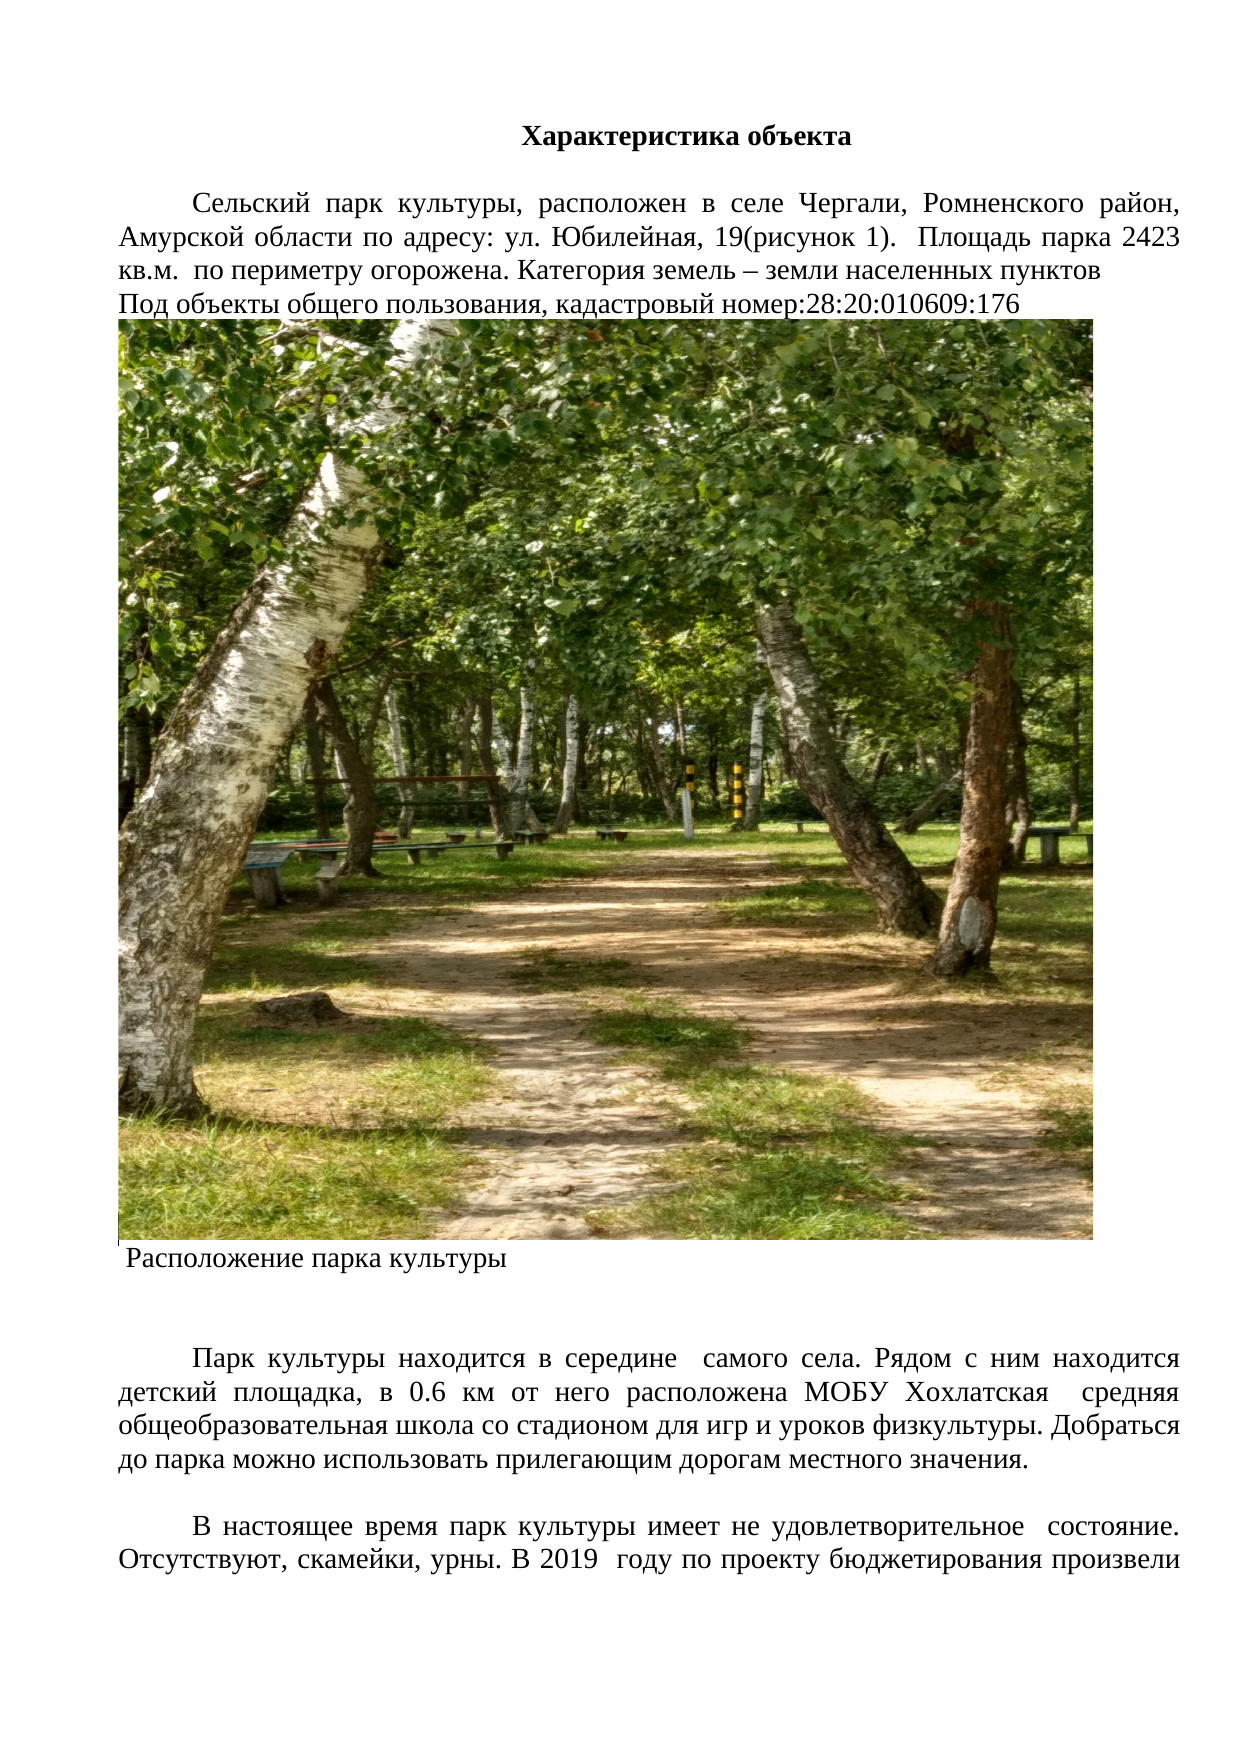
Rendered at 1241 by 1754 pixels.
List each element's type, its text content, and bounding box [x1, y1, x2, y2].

text Характеристика объекта [192, 118, 1181, 152]
text Под объекты общего пользования, кадастровый номер:28:20:010609:176 [118, 286, 1181, 319]
text Сельский парк культуры, расположен в селе Чергали, Ромненского район, Амурской области по адресу: ул. Юбилейная, 19(рисунок 1). Площадь парка 2423 кв.м. по периметру огорожена. Категория земель – земли населенных пунктов [118, 185, 1181, 286]
picture [118, 319, 1094, 1240]
text Парк культуры находится в середине самого села. Рядом с ним находится детский площадка, в 0.6 км от него расположена МОБУ Хохлатская средняя общеобразовательная школа со стадионом для игр и уроков физкультуры. Добраться до парка можно использовать прилегающим дорогам местного значения. [118, 1340, 1181, 1474]
text Расположение парка культуры [118, 1240, 1181, 1273]
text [118, 1508, 1181, 1575]
